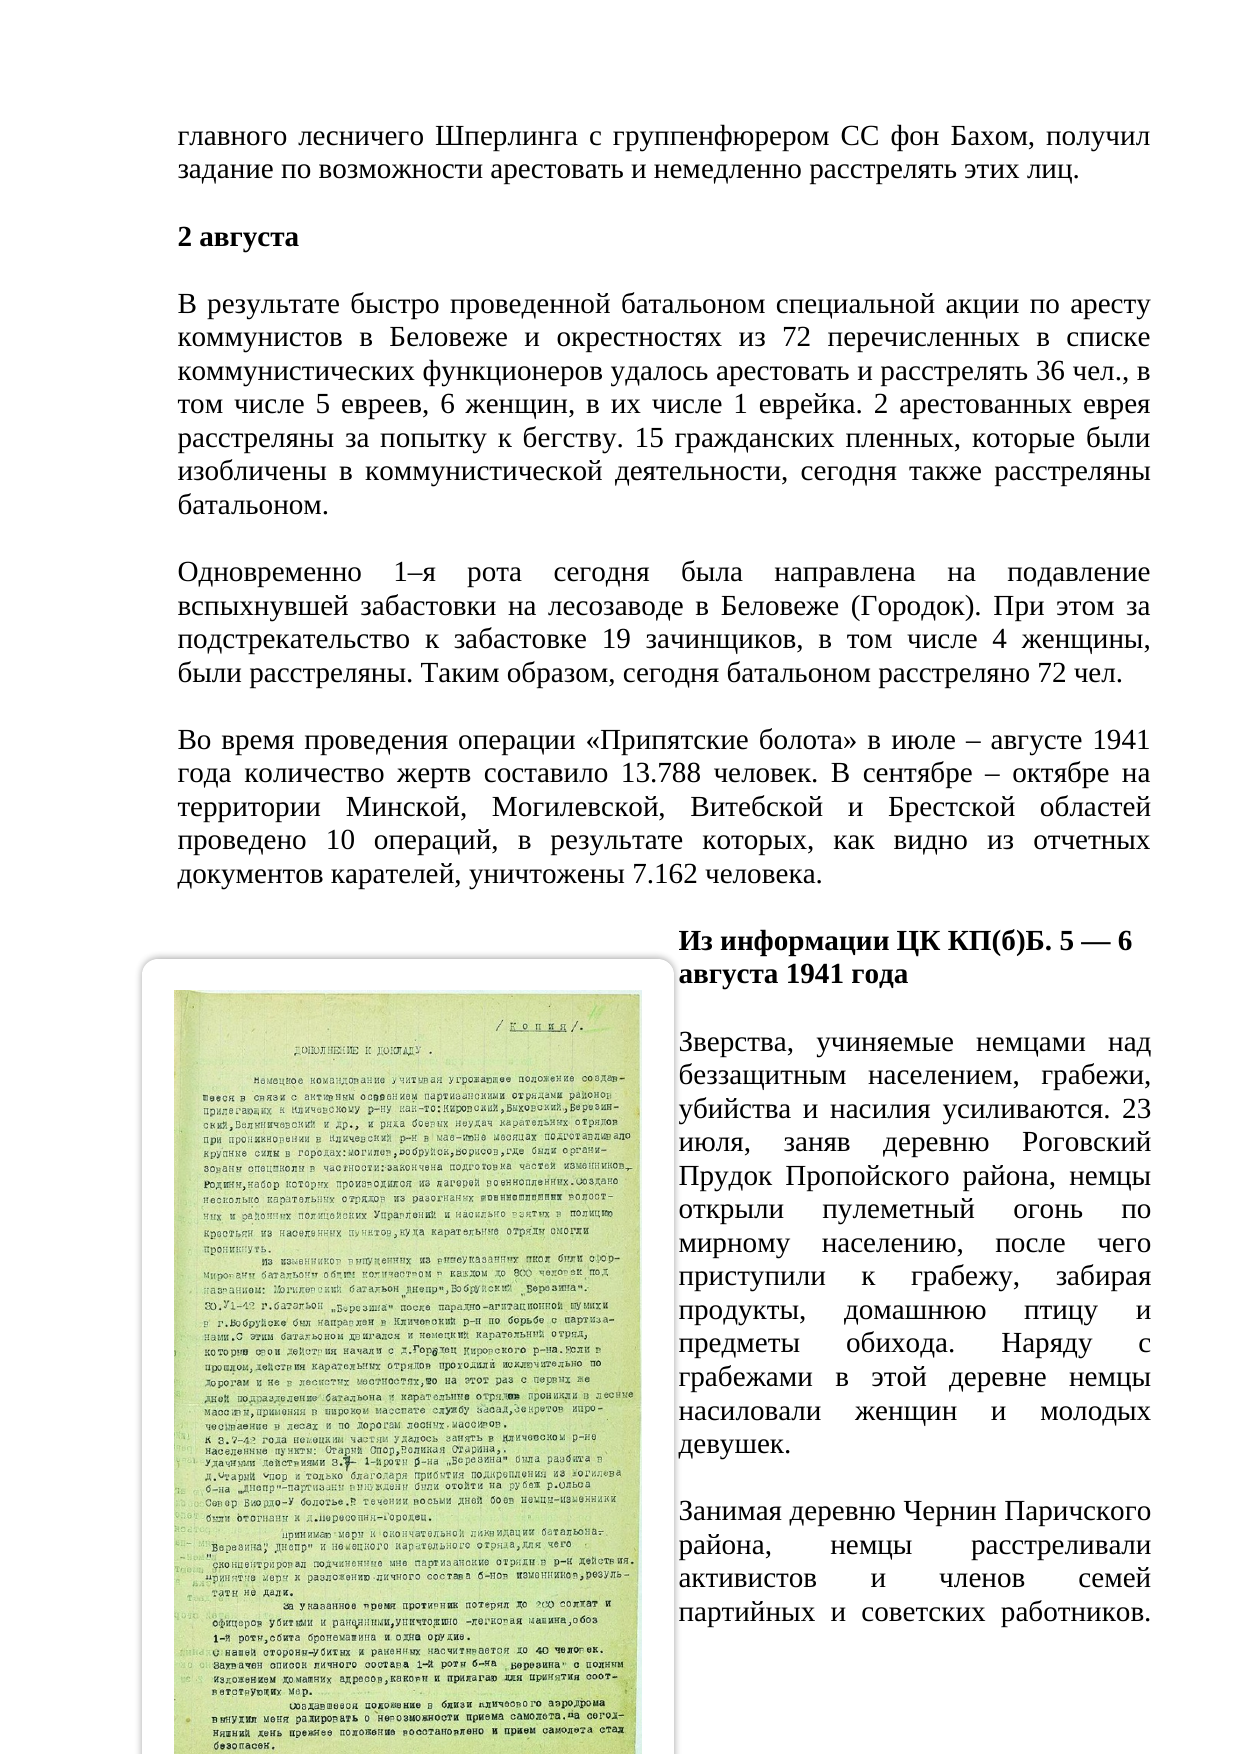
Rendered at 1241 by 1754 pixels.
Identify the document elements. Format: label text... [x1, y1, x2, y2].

text 2 августа [177, 219, 1152, 252]
text Зверства, учиняемые немцами над беззащитным населением, грабежи, убийства и насилия усиливаются. 23 июля, заняв деревню Роговский Прудок Пропойского района, немцы открыли пулеметный огонь по мирному населению, после чего приступили к грабежу, забирая продукты, домашнюю птицу и предметы обихода. Наряду с грабежами в этой деревне немцы насиловали женщин и молодых девушек. [680, 1024, 1152, 1460]
text Одновременно 1–я рота сегодня была направлена на подавление вспыхнувшей забастовки на лесозаводе в Беловеже (Городок). При этом за подстрекательство к забастовке 19 зачинщиков, в том числе 4 женщины, были расстреляны. Таким образом, сегодня батальоном расстреляно 72 чел. [177, 554, 1152, 688]
text В результате быстро проведенной батальоном специальной акции по аресту коммунистов в Беловеже и окрестностях из 72 перечисленных в списке коммунистических функционеров удалось арестовать и расстрелять 36 чел., в том числе 5 евреев, 6 женщин, в их числе 1 еврейка. 2 арестованных еврея расстреляны за попытку к бегству. 15 гражданских пленных, которые были изобличены в коммунистической деятельности, сегодня также расстреляны батальоном. [177, 286, 1152, 521]
text Из информации ЦК КП(б)Б. 5 — 6 августа 1941 года [177, 923, 1152, 990]
text Во время проведения операции «Припятские болота» в июле – августе 1941 года количество жертв составило 13.788 человек. В сентябре – октябре на территории Минской, Могилевской, Витебской и Брестской областей проведено 10 операций, в результате которых, как видно из отчетных документов карателей, уничтожены 7.162 человека. [177, 722, 1152, 889]
picture [174, 990, 642, 1754]
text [177, 118, 1152, 185]
